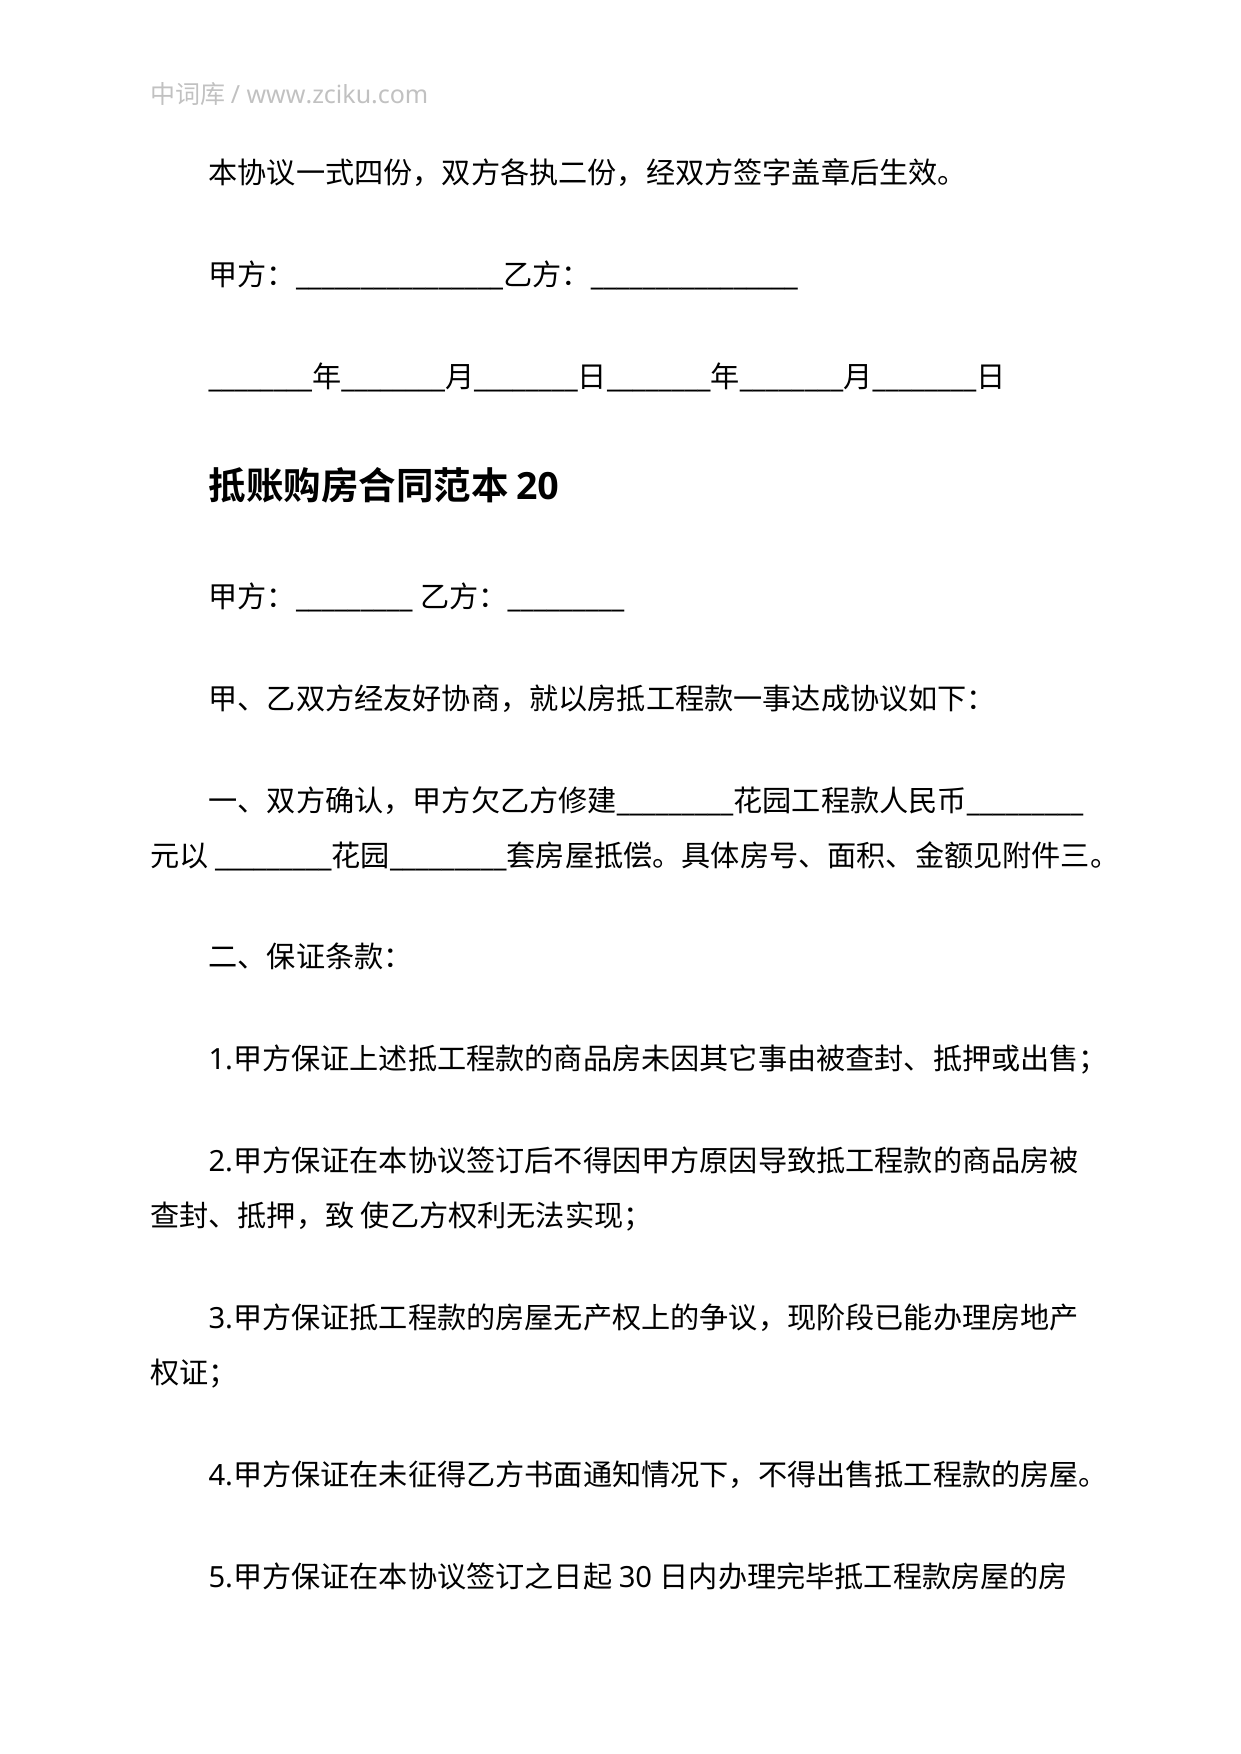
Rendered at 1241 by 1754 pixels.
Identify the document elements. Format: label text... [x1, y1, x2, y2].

text 甲方：_________ 乙方：_________ [150, 573, 1090, 616]
text 4.甲方保证在未征得乙方书面通知情况下，不得出售抵工程款的房屋。 [150, 1451, 1090, 1494]
text 抵账购房合同范本20 [150, 456, 1090, 510]
text 3.甲方保证抵工程款的房屋无产权上的争议，现阶段已能办理房地产权证； [150, 1294, 1090, 1392]
text ________年________月________日________年________月________日 [150, 354, 1090, 396]
text 一、双方确认，甲方欠乙方修建_________花园工程款人民币_________元以 _________花园_________套房屋抵偿。具体房号、面积、金额见附件三。 [150, 777, 1090, 874]
text 二、保证条款： [150, 934, 1090, 976]
text 1.甲方保证上述抵工程款的商品房未因其它事由被查封、抵押或出售； [150, 1036, 1090, 1078]
text 甲、乙双方经友好协商，就以房抵工程款一事达成协议如下： [150, 675, 1090, 718]
text 甲方：________________乙方：________________ [150, 252, 1090, 294]
text 本协议一式四份，双方各执二份，经双方签字盖章后生效。 [150, 150, 1090, 192]
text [150, 1553, 1090, 1596]
text 2.甲方保证在本协议签订后不得因甲方原因导致抵工程款的商品房被查封、抵押，致 使乙方权利无法实现； [150, 1138, 1090, 1235]
